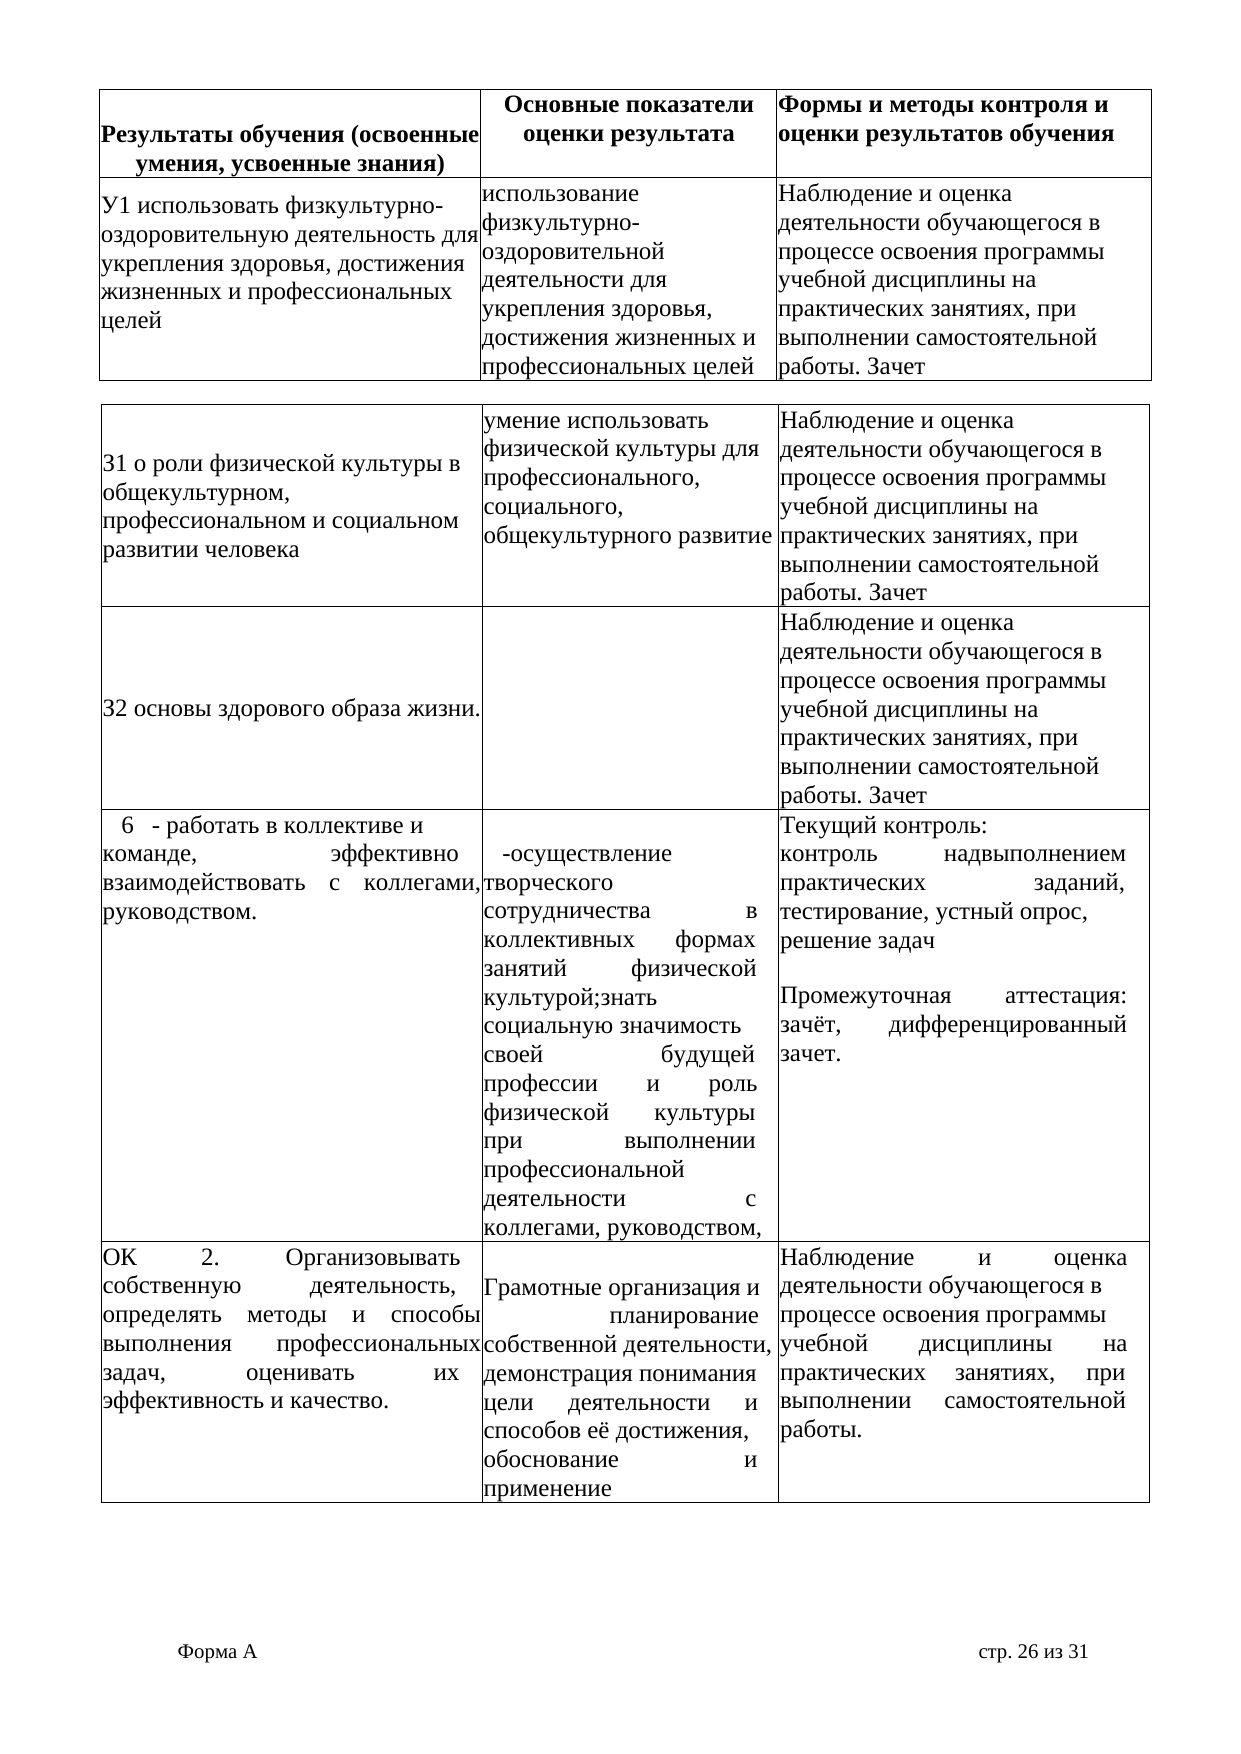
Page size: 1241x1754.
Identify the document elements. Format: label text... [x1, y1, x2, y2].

table_header Основные показатели оценки результата [481, 90, 776, 177]
table_cell [483, 607, 778, 809]
table_cell Наблюдение и оценка деятельности обучающегося в процессе освоения программы учебной дисциплины на практических занятиях, при выполнении самостоятельной работы. [779, 1242, 1149, 1502]
table_cell 6 - работать в коллективе и команде, эффективно взаимодействовать с коллегами, руководством. [102, 810, 482, 1241]
table_cell Грамотные организация и планирование собственной деятельности, демонстрация понимания цели деятельности и способов её достижения, обоснование и применение [483, 1242, 778, 1502]
table_header Результаты обучения (освоенные умения, усвоенные знания) [100, 90, 480, 177]
table_cell использование физкультурнооздоровительной деятельности для укрепления здоровья, достижения жизненных и профессиональных целей [481, 178, 776, 379]
table_cell Наблюдение и оценка деятельности обучающегося в процессе освоения программы учебной дисциплины на практических занятиях, при выполнении самостоятельной работы. Зачет [779, 607, 1149, 809]
table_header Формы и методы контроля и оценки результатов обучения [777, 90, 1151, 177]
table_cell Наблюдение и оценка деятельности обучающегося в процессе освоения программы учебной дисциплины на практических занятиях, при выполнении самостоятельной работы. Зачет [777, 178, 1151, 379]
table_cell Текущий контроль: контроль надвыполнением практических заданий, тестирование, устный опрос, решение задач Промежуточная аттестация: зачёт, дифференцированный зачет. [779, 810, 1149, 1241]
table_header умение использовать физической культуры для профессионального, социального, общекультурного развитие [483, 405, 778, 606]
table_header Наблюдение и оценка деятельности обучающегося в процессе освоения программы учебной дисциплины на практических занятиях, при выполнении самостоятельной работы. Зачет [779, 405, 1149, 606]
table_cell У1 использовать физкультурнооздоровительную деятельность для укрепления здоровья, достижения жизненных и профессиональных целей [100, 178, 480, 379]
table_cell З2 основы здорового образа жизни. [102, 607, 482, 809]
table_header З1 о роли физической культуры в общекультурном, профессиональном и социальном развитии человека [102, 405, 482, 606]
table_cell -осуществление творческого сотрудничества в коллективных формах занятий физической культурой;знать социальную значимость своей будущей профессии и роль физической культуры при выполнении профессиональной деятельности с коллегами, руководством, [483, 810, 778, 1241]
table_cell ОК 2. Организовывать собственную деятельность, определять методы и способы выполнения профессиональных задач, оценивать их эффективность и качество. [102, 1242, 482, 1502]
